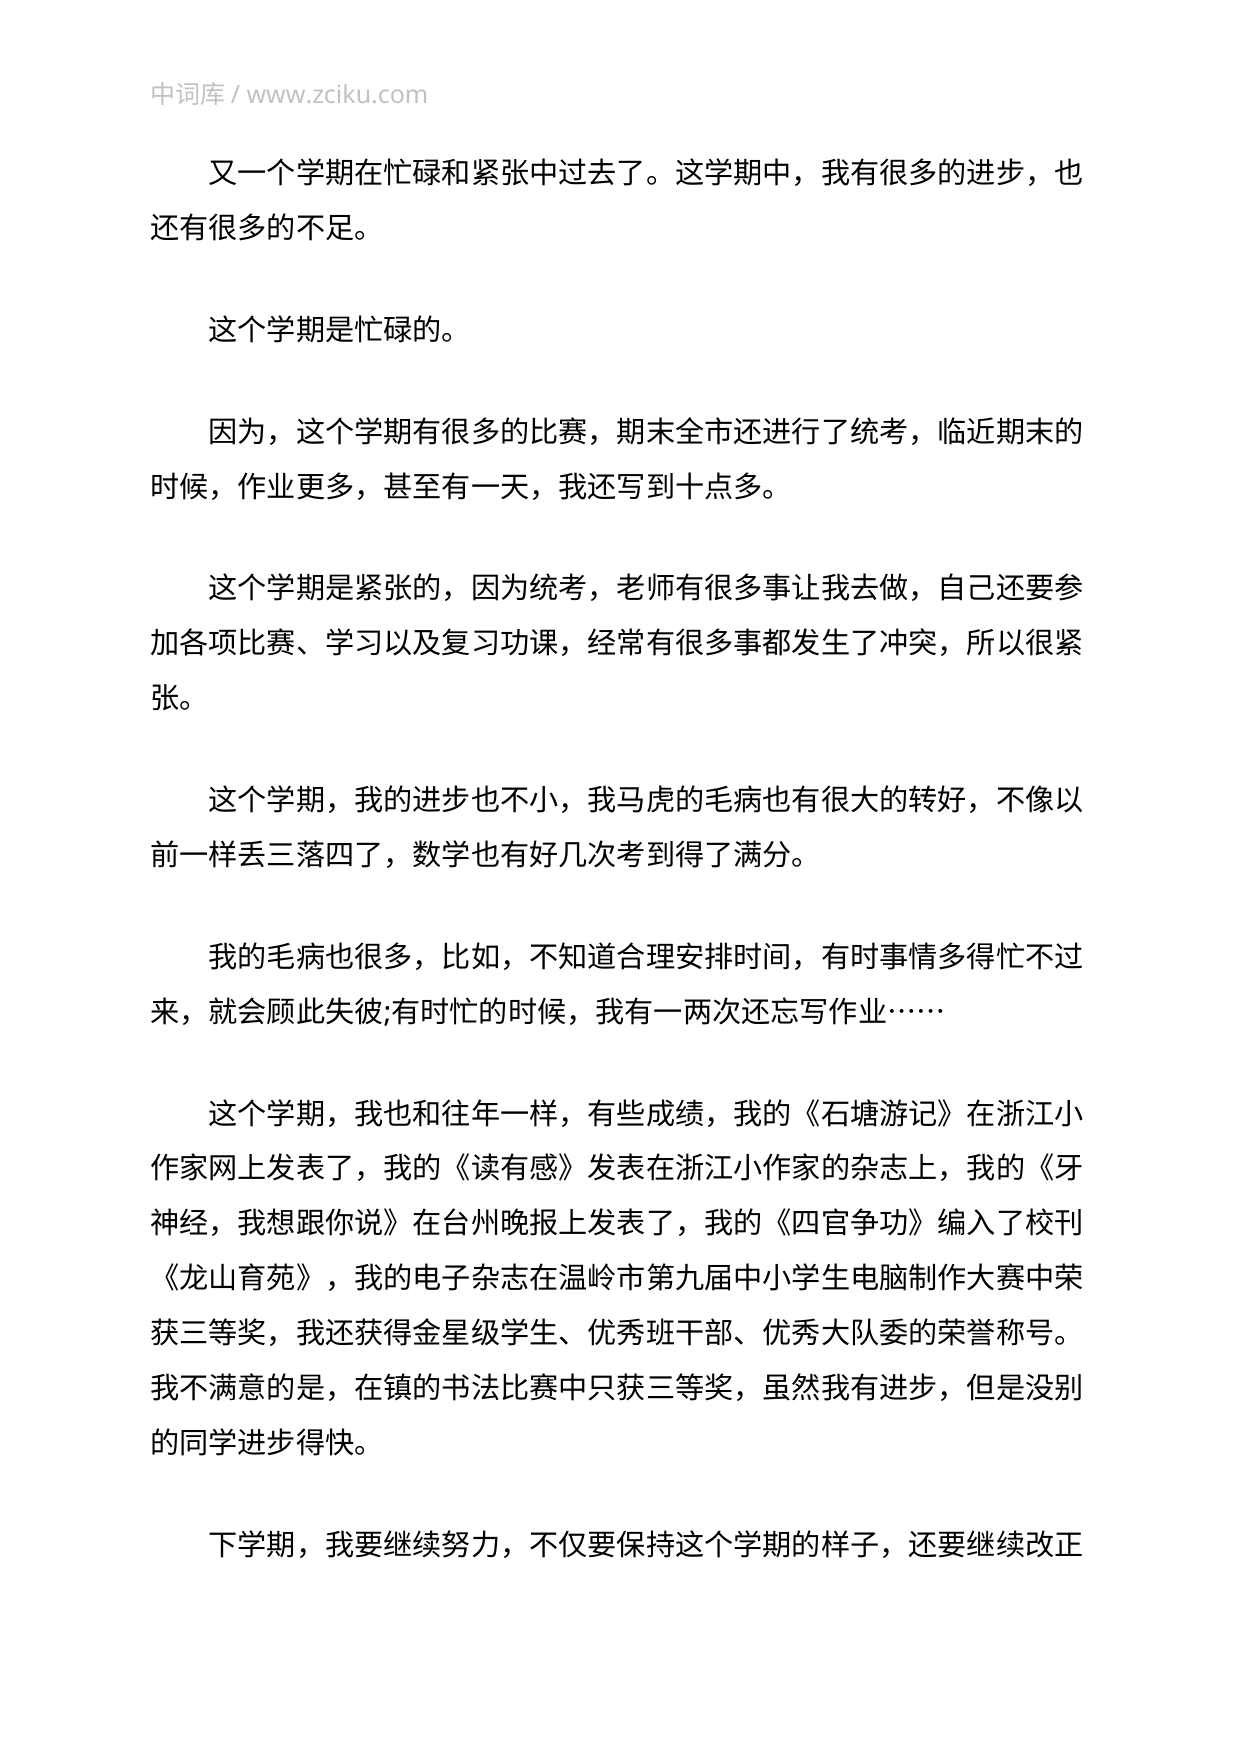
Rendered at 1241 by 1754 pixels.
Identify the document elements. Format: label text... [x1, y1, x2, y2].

text 又一个学期在忙碌和紧张中过去了。这学期中，我有很多的进步，也还有很多的不足。 [150, 150, 1090, 247]
text 这个学期，我也和往年一样，有些成绩，我的《石塘游记》在浙江小作家网上发表了，我的《读有感》发表在浙江小作家的杂志上，我的《牙神经，我想跟你说》在台州晚报上发表了，我的《四官争功》编入了校刊《龙山育苑》，我的电子杂志在温岭市第九届中小学生电脑制作大赛中荣获三等奖，我还获得金星级学生、优秀班干部、优秀大队委的荣誉称号。我不满意的是，在镇的书法比赛中只获三等奖，虽然我有进步，但是没别的同学进步得快。 [150, 1090, 1090, 1462]
text 因为，这个学期有很多的比赛，期末全市还进行了统考，临近期末的时候，作业更多，甚至有一天，我还写到十点多。 [150, 408, 1090, 506]
text 这个学期，我的进步也不小，我马虎的毛病也有很大的转好，不像以前一样丢三落四了，数学也有好几次考到得了满分。 [150, 777, 1090, 874]
text 我的毛病也很多，比如，不知道合理安排时间，有时事情多得忙不过来，就会顾此失彼;有时忙的时候，我有一两次还忘写作业…… [150, 933, 1090, 1031]
text 这个学期是忙碌的。 [150, 307, 1090, 349]
text 这个学期是紧张的，因为统考，老师有很多事让我去做，自己还要参加各项比赛、学习以及复习功课，经常有很多事都发生了冲突，所以很紧张。 [150, 565, 1090, 717]
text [150, 1521, 1090, 1564]
